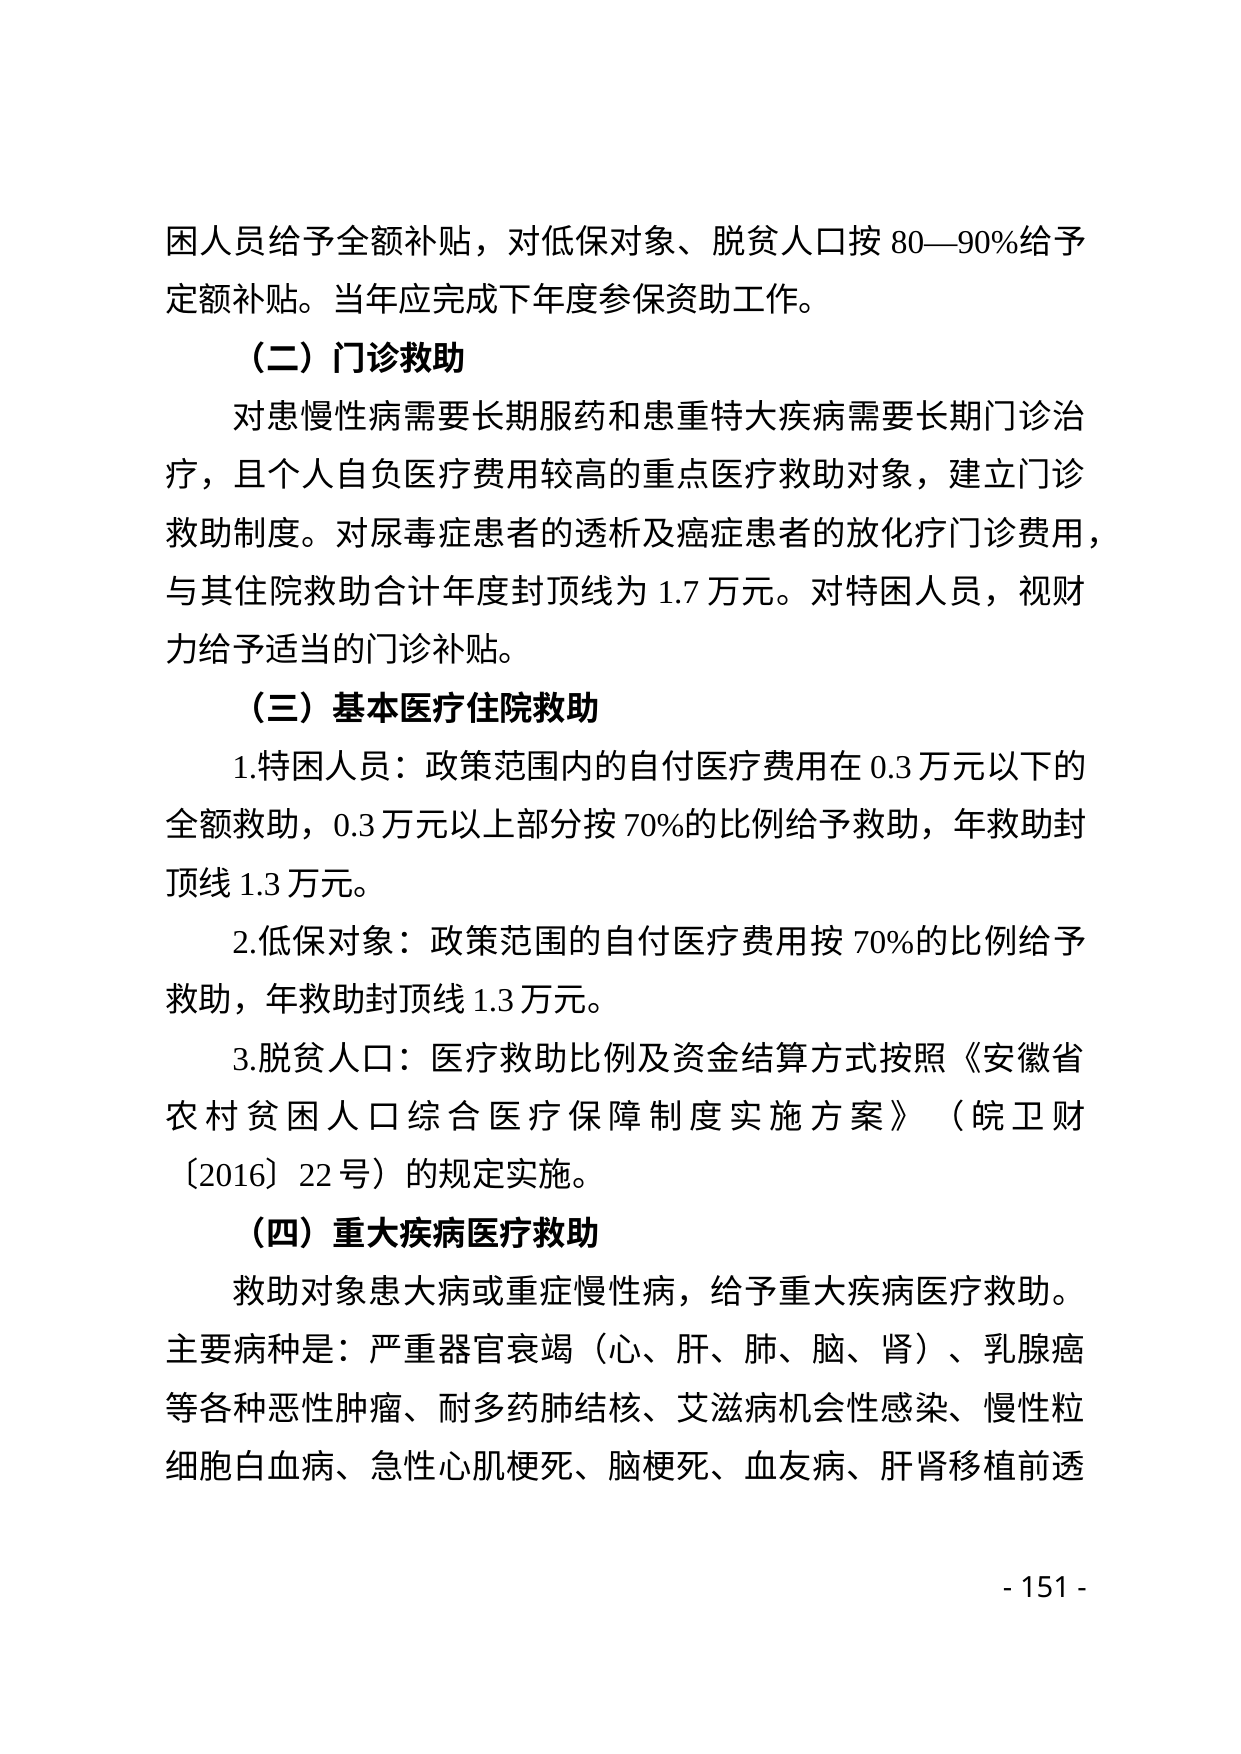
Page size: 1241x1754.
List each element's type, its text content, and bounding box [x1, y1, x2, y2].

text （四）重大疾病医疗救助 [165, 1198, 1087, 1257]
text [165, 1257, 1087, 1490]
text 3.脱贫人口：医疗救助比例及资金结算方式按照《安徽省农村贫困人口综合医疗保障制度实施方案》（皖卫财〔2016〕22号）的规定实施。 [165, 1023, 1087, 1198]
text 对患慢性病需要长期服药和患重特大疾病需要长期门诊治疗，且个人自负医疗费用较高的重点医疗救助对象，建立门诊救助制度。对尿毒症患者的透析及癌症患者的放化疗门诊费用，与其住院救助合计年度封顶线为1.7万元。对特困人员，视财力给予适当的门诊补贴。 [165, 382, 1087, 673]
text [165, 207, 1087, 323]
text 2.低保对象：政策范围的自付医疗费用按70%的比例给予救助，年救助封顶线1.3万元。 [165, 907, 1087, 1023]
text （二）门诊救助 [165, 323, 1087, 382]
text 1.特困人员：政策范围内的自付医疗费用在0.3万元以下的全额救助，0.3万元以上部分按70%的比例给予救助，年救助封顶线1.3万元。 [165, 732, 1087, 907]
text （三）基本医疗住院救助 [165, 673, 1087, 732]
